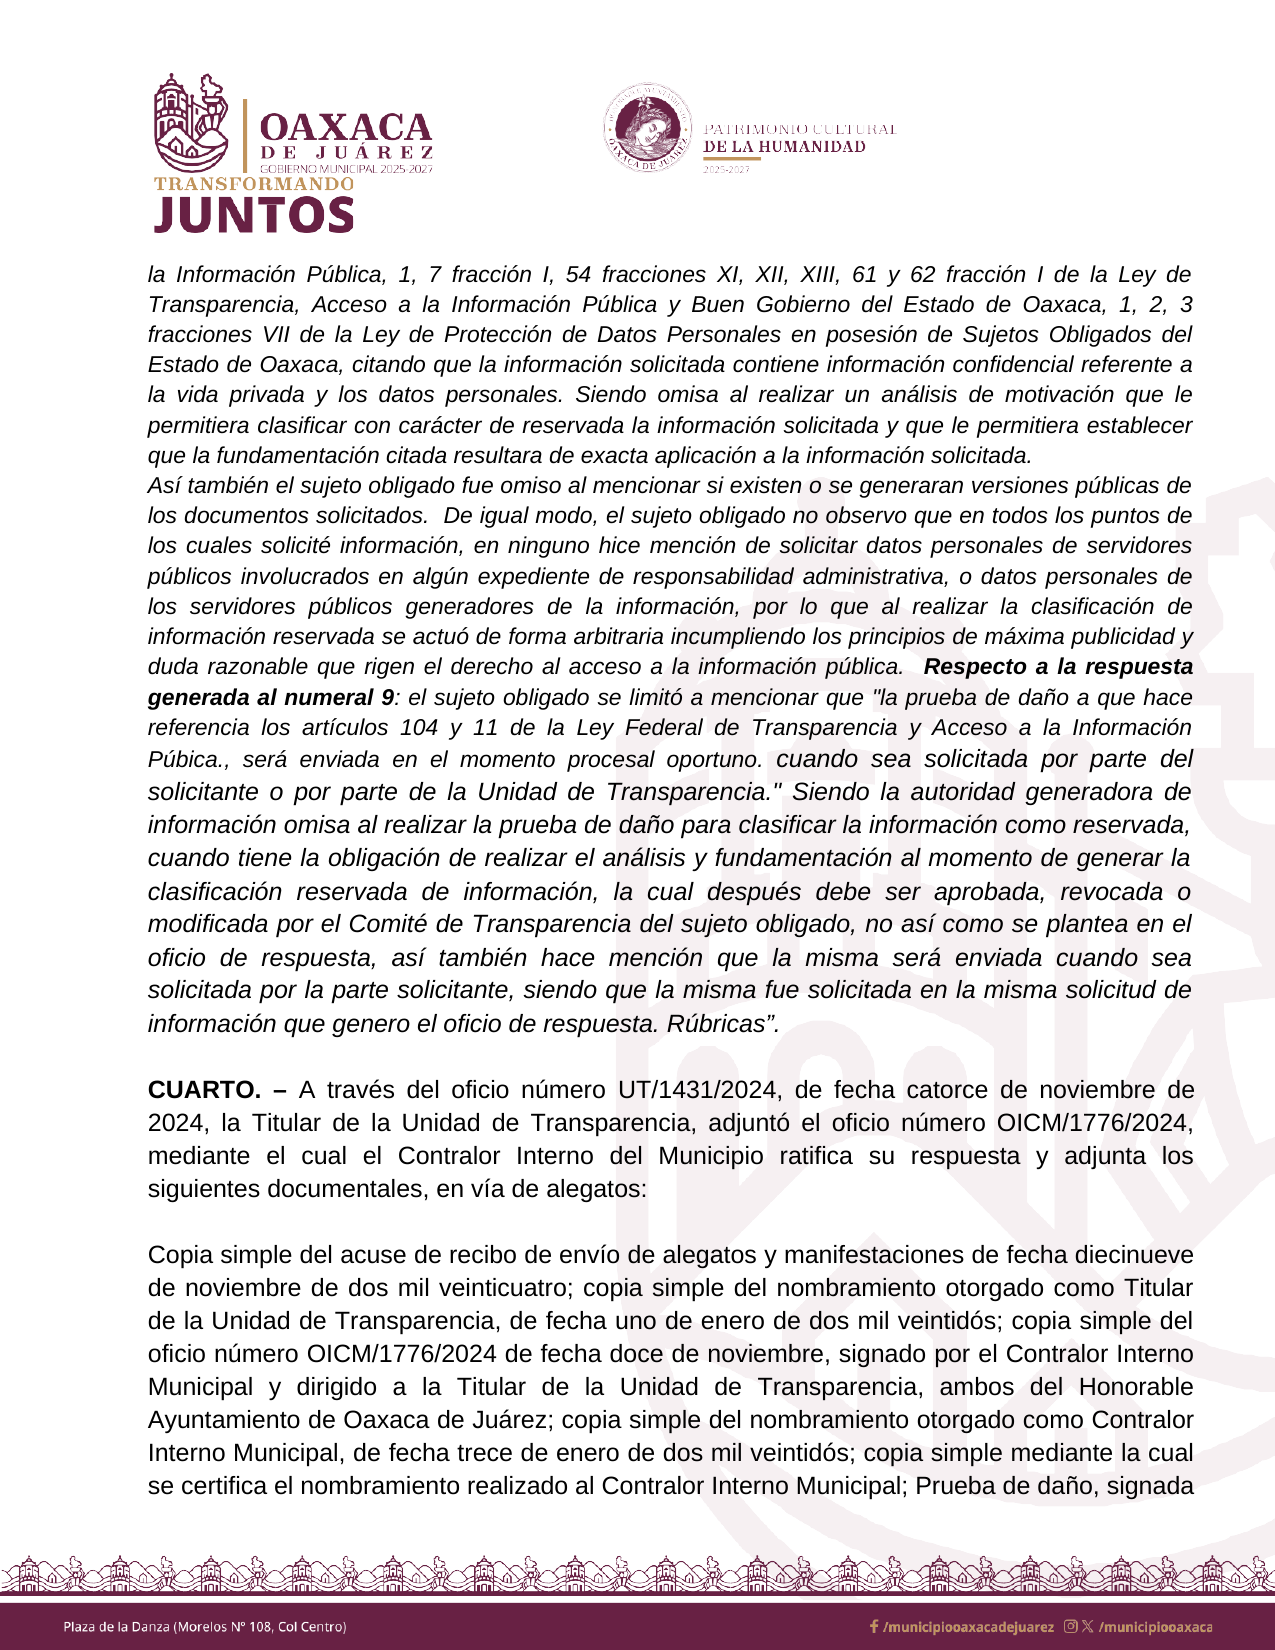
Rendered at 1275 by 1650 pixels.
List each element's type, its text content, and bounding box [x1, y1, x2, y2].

picture [260, 113, 433, 173]
text CUARTO. – A través del oficio número UT/1431/2024, de fecha catorce de noviembre de 2024, la Titular de la Unidad de Transparencia, adjuntó el oficio número OICM/1776/2024, mediante el cual el Contralor Interno del Municipio ratifica su respuesta y adjunta los siguientes documentales, en vía de alegatos: [148, 1074, 1196, 1202]
picture [602, 82, 693, 173]
picture [243, 99, 248, 173]
text Así también el sujeto obligado fue omiso al mencionar si existen o se generaran versiones públicas de los documentos solicitados. De igual modo, el sujeto obligado no observo que en todos los puntos de los cuales solicité información, en ninguno hice mención de solicitar datos personales de servidores públicos involucrados en algún expediente de responsabilidad administrativa, o datos personales de los servidores públicos generadores de la información, por lo que al realizar la clasificación de información reservada se actuó de forma arbitraria incumpliendo los principios de máxima publicidad y duda razonable que rigen el derecho al acceso a la información pública. Respecto a la respuesta generada al numeral 9: el sujeto obligado se limitó a mencionar que "la prueba de daño a que hace referencia los artículos 104 y 11 de la Ley Federal de Transparencia y Acceso a la Información Púbica., será enviada en el momento procesal oportuno. cuando sea solicitada por parte del solicitante o por parte de la Unidad de Transparencia." Siendo la autoridad generadora de información omisa al realizar la prueba de daño para clasificar la información como reservada, cuando tiene la obligación de realizar el análisis y fundamentación al momento de generar la clasificación reservada de información, la cual después debe ser aprobada, revocada o modificada por el Comité de Transparencia del sujeto obligado, no así como se plantea en el oficio de respuesta, así también hace mención que la misma será enviada cuando sea solicitada por la parte solicitante, siendo que la misma fue solicitada en la misma solicitud de información que genero el oficio de respuesta. Rúbricas”. [148, 472, 1196, 1037]
picture [154, 73, 229, 173]
picture [0, 477, 1275, 1650]
picture [154, 177, 354, 233]
picture [703, 125, 897, 173]
